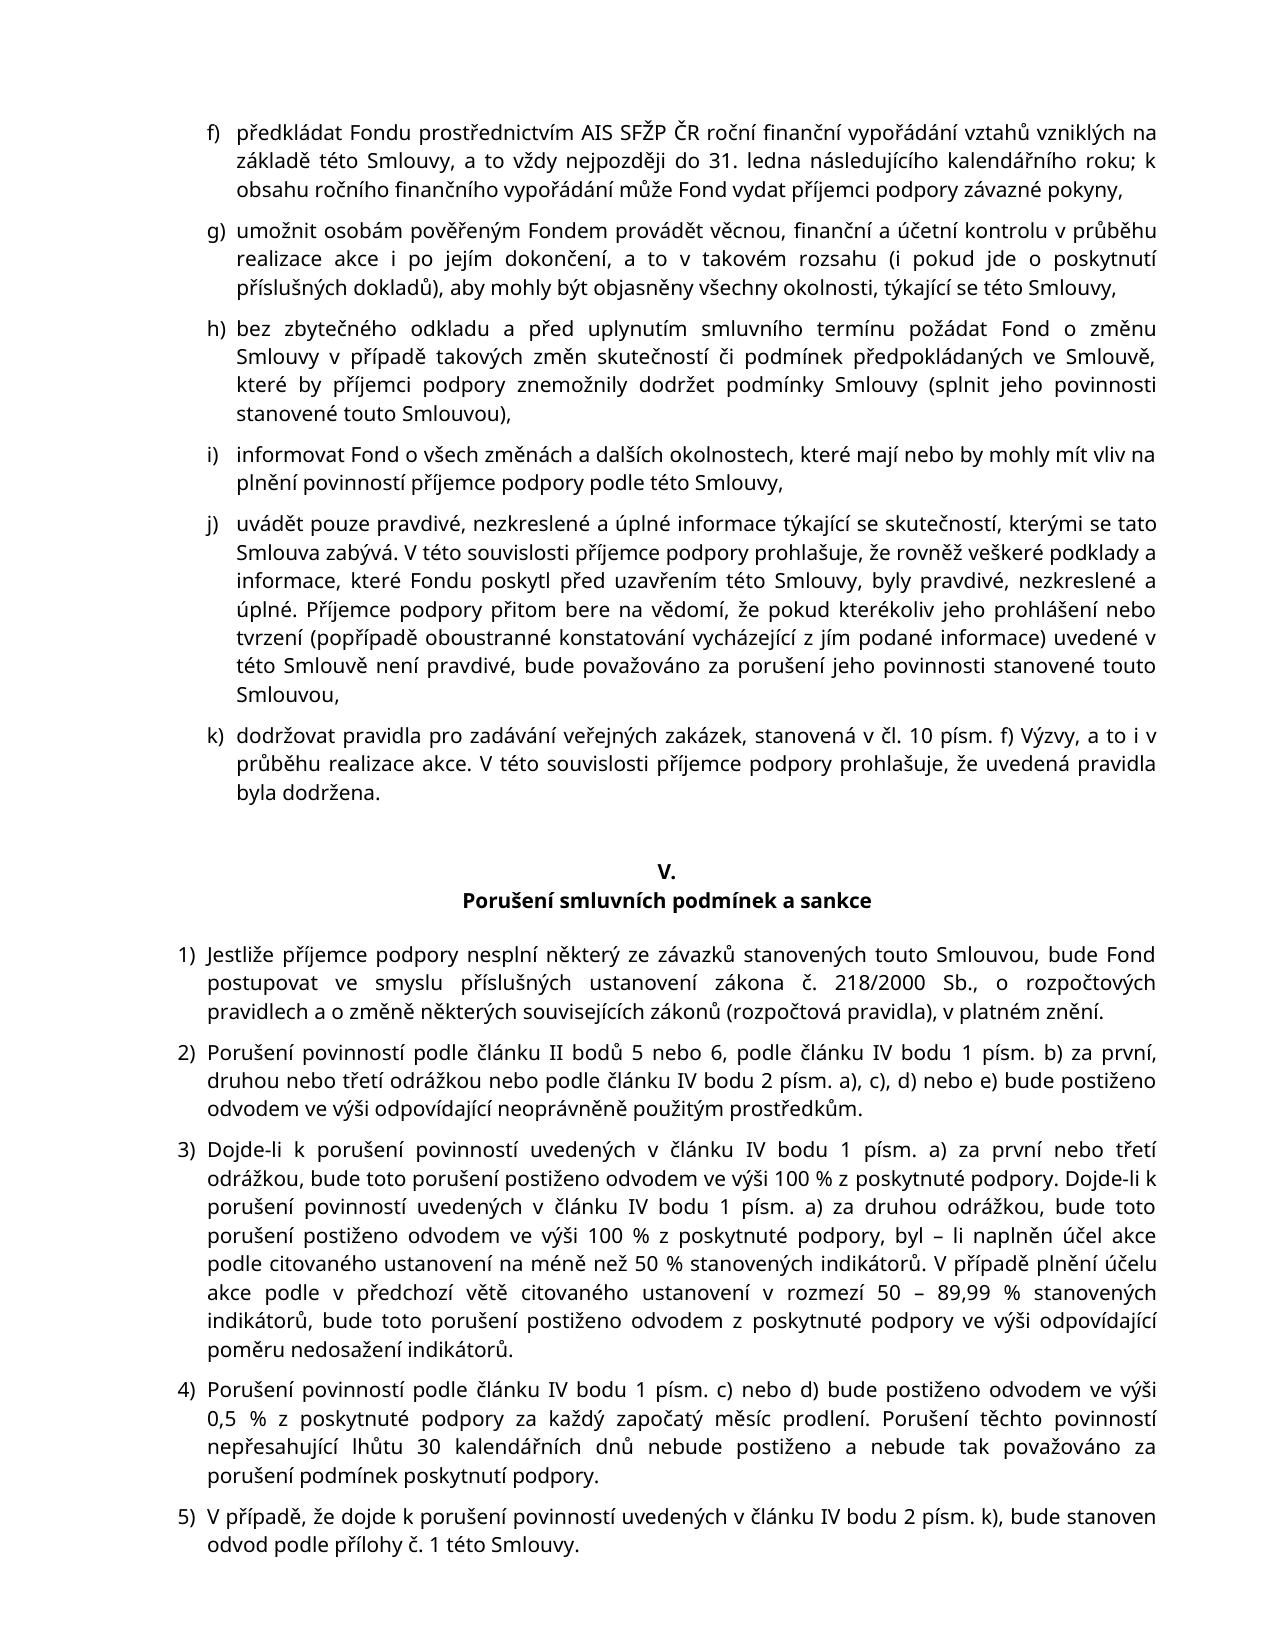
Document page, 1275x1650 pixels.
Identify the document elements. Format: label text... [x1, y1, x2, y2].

list bez zbytečného odkladu a před uplynutím smluvního termínu požádat Fond o změnu Smlouvy v případě takových změn skutečností či podmínek předpokládaných ve Smlouvě, které by příjemci podpory znemožnily dodržet podmínky Smlouvy (splnit jeho povinnosti stanovené touto Smlouvou), [207, 314, 1157, 427]
list V případě, že dojde k porušení povinností uvedených v článku IV bodu 2 písm. k), bude stanoven odvod podle přílohy č. 1 této Smlouvy. [177, 1502, 1157, 1559]
list dodržovat pravidla pro zadávání veřejných zakázek, stanovená v čl. 10 písm. f) Výzvy, a to i v průběhu realizace akce. V této souvislosti příjemce podpory prohlašuje, že uvedená pravidla byla dodržena. [207, 721, 1157, 806]
list Jestliže příjemce podpory nesplní některý ze závazků stanovených touto Smlouvou, bude Fond postupovat ve smyslu příslušných ustanovení zákona č. 218/2000 Sb., o rozpočtových pravidlech a o změně některých souvisejících zákonů (rozpočtová pravidla), v platném znění. [177, 940, 1157, 1025]
list Porušení povinností podle článku IV bodu 1 písm. c) nebo d) bude postiženo odvodem ve výši 0,5 % z poskytnuté podpory za každý započatý měsíc prodlení. Porušení těchto povinností nepřesahující lhůtu 30 kalendářních dnů nebude postiženo a nebude tak považováno za porušení podmínek poskytnutí podpory. [177, 1376, 1157, 1489]
list předkládat Fondu prostřednictvím AIS SFŽP ČR roční finanční vypořádání vztahů vzniklých na základě této Smlouvy, a to vždy nejpozději do 31. ledna následujícího kalendářního roku; k obsahu ročního finančního vypořádání může Fond vydat příjemci podpory závazné pokyny, [207, 118, 1157, 203]
list Porušení povinností podle článku II bodů 5 nebo 6, podle článku IV bodu 1 písm. b) za první, druhou nebo třetí odrážkou nebo podle článku IV bodu 2 písm. a), c), d) nebo e) bude postiženo odvodem ve výši odpovídající neoprávněně použitým prostředkům. [177, 1038, 1157, 1123]
list Dojde-li k porušení povinností uvedených v článku IV bodu 1 písm. a) za první nebo třetí odrážkou, bude toto porušení postiženo odvodem ve výši 100 % z poskytnuté podpory. Dojde-li k porušení povinností uvedených v článku IV bodu 1 písm. a) za druhou odrážkou, bude toto porušení postiženo odvodem ve výši 100 % z poskytnuté podpory, byl – li naplněn účel akce podle citovaného ustanovení na méně než 50 % stanovených indikátorů. V případě plnění účelu akce podle v předchozí větě citovaného ustanovení v rozmezí 50 – 89,99 % stanovených indikátorů, bude toto porušení postiženo odvodem z poskytnuté podpory ve výši odpovídající poměru nedosažení indikátorů. [177, 1136, 1157, 1363]
list umožnit osobám pověřeným Fondem provádět věcnou, finanční a účetní kontrolu v průběhu realizace akce i po jejím dokončení, a to v takovém rozsahu (i pokud jde o poskytnutí příslušných dokladů), aby mohly být objasněny všechny okolnosti, týkající se této Smlouvy, [207, 216, 1157, 301]
list uvádět pouze pravdivé, nezkreslené a úplné informace týkající se skutečností, kterými se tato Smlouva zabývá. V této souvislosti příjemce podpory prohlašuje, že rovněž veškeré podklady a informace, které Fondu poskytl před uzavřením této Smlouvy, byly pravdivé, nezkreslené a úplné. Příjemce podpory přitom bere na vědomí, že pokud kterékoliv jeho prohlášení nebo tvrzení (popřípadě oboustranné konstatování vycházející z jím podané informace) uvedené v této Smlouvě není pravdivé, bude považováno za porušení jeho povinnosti stanovené touto Smlouvou, [207, 509, 1157, 708]
list informovat Fond o všech změnách a dalších okolnostech, které mají nebo by mohly mít vliv na plnění povinností příjemce podpory podle této Smlouvy, [207, 440, 1157, 497]
subtitle Porušení smluvních podmínek a sankce [209, 886, 1125, 914]
subtitle V. [493, 857, 841, 886]
